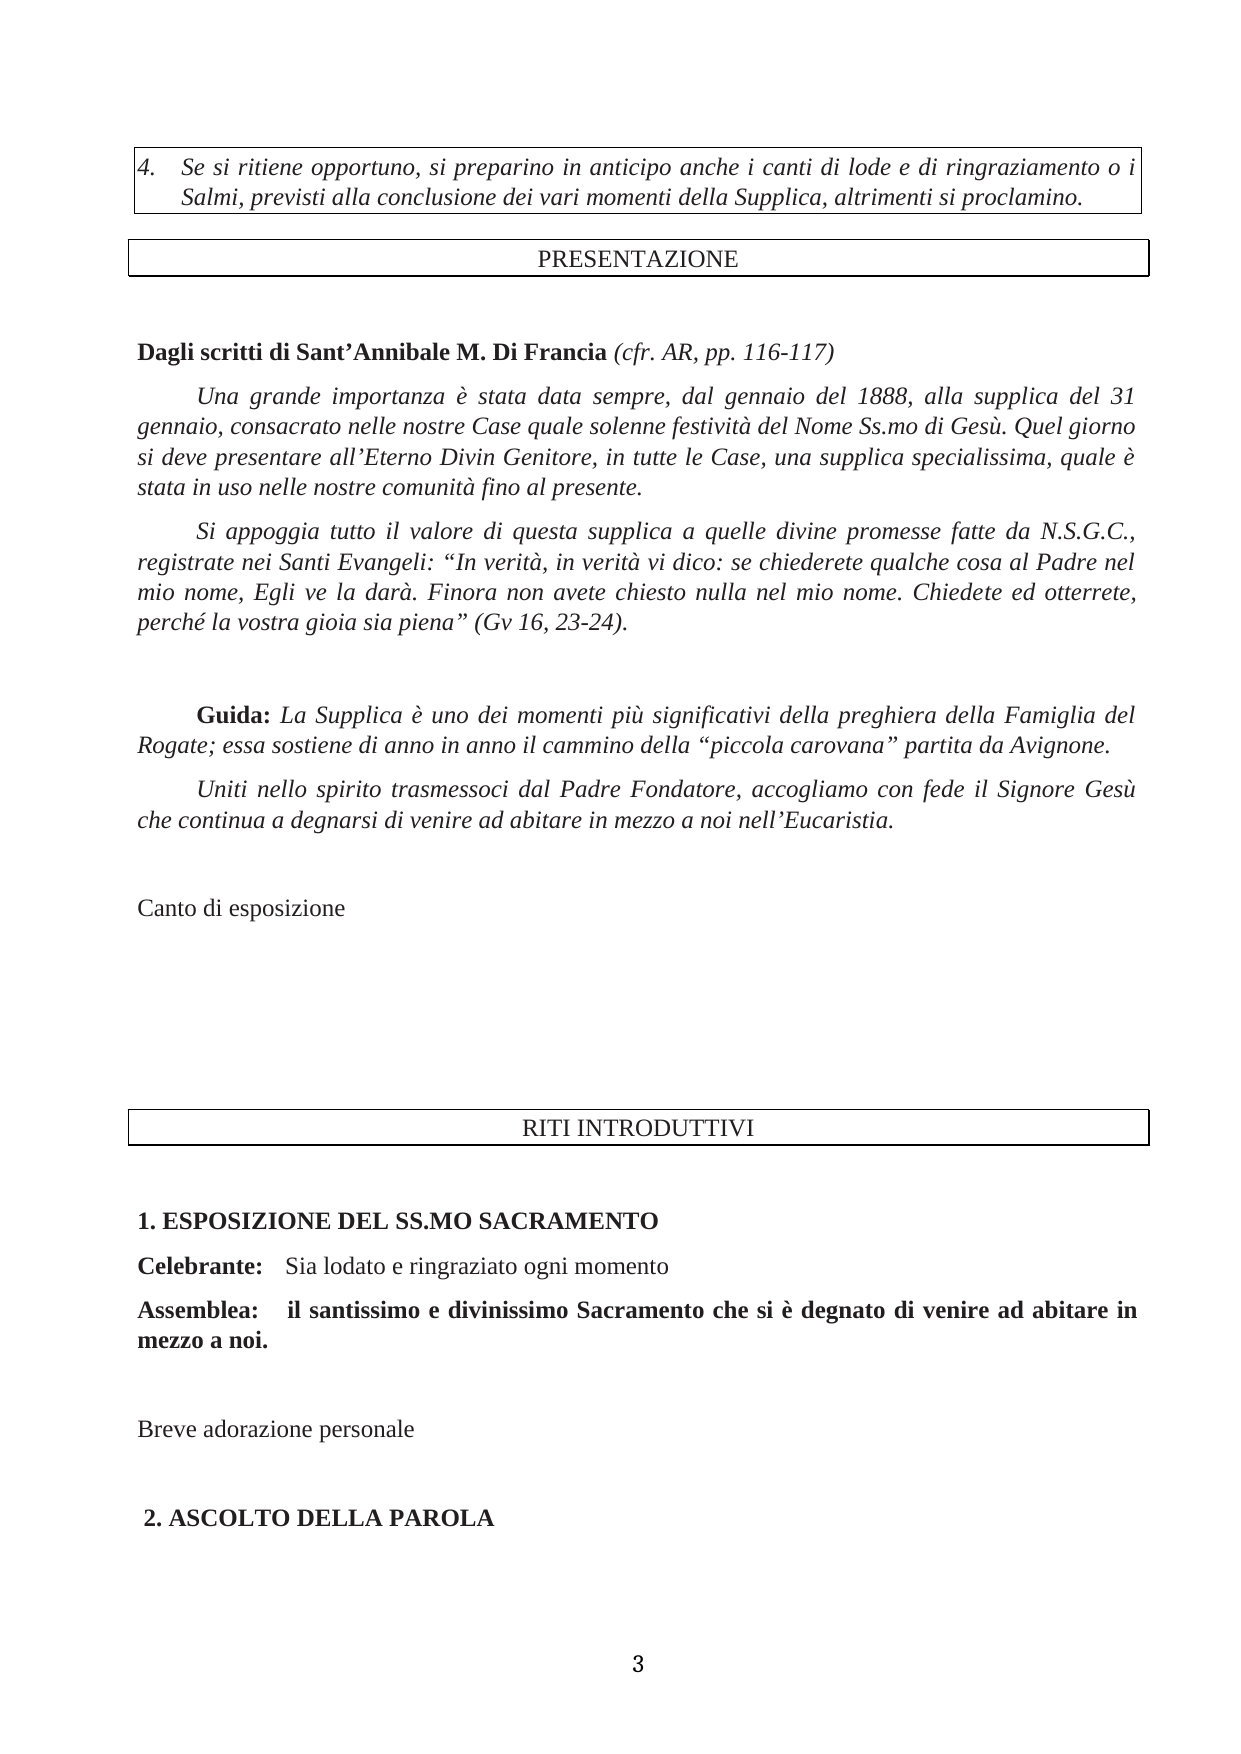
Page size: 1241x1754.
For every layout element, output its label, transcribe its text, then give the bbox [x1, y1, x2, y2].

text Guida: La Supplica è uno dei momenti più significativi della preghiera della Famiglia del Rogate; essa sostiene di anno in anno il cammino della “piccola carovana” partita da Avignone. [137, 698, 1139, 759]
text Celebrante: Sia lodato e ringraziato ogni momento [137, 1249, 1139, 1279]
text Uniti nello spirito trasmessoci dal Padre Fondatore, accogliamo con fede il Signore Gesù che continua a degnarsi di venire ad abitare in mezzo a noi nell’Eucaristia. [137, 773, 1139, 833]
text Si appoggia tutto il valore di questa supplica a quelle divine promesse fatte da N.S.G.C., registrate nei Santi Evangeli: “In verità, in verità vi dico: se chiederete qualche cosa al Padre nel mio nome, Egli ve la darà. Finora non avete chiesto nulla nel mio nome. Chiedete ed otterrete, perché la vostra gioia sia piena” (Gv 16, 23-24). [137, 515, 1139, 636]
text Dagli scritti di Sant’Annibale M. Di Francia (cfr. AR, pp. 116-117) [137, 335, 1139, 365]
text PRESENTAZIONE [129, 240, 1148, 275]
text RITI INTRODUTTIVI [129, 1110, 1148, 1144]
text Assemblea: il santissimo e divinissimo Sacramento che si è degnato di venire ad abitare in mezzo a noi. [137, 1293, 1139, 1354]
text 2. aSCoLTo DeLLa PaRoLA [143, 1501, 1139, 1532]
text 1. eSPoSiZione DeL SS.Mo SaCRaMenTO [137, 1205, 1139, 1235]
text Canto di esposizione [137, 892, 1139, 922]
text Breve adorazione personale [137, 1413, 1139, 1443]
text Una grande importanza è stata data sempre, dal gennaio del 1888, alla supplica del 31 gennaio, consacrato nelle nostre Case quale solenne festività del Nome Ss.mo di Gesù. Quel giorno si deve presentare all’Eterno Divin Genitore, in tutte le Case, una supplica specialissima, quale è stata in uso nelle nostre comunità fino al presente. [137, 379, 1139, 501]
text 4. Se si ritiene opportuno, si preparino in anticipo anche i canti di lode e di ringraziamento o i Salmi, previsti alla conclusione dei vari momenti della Supplica, altrimenti si proclamino. [135, 148, 1141, 213]
